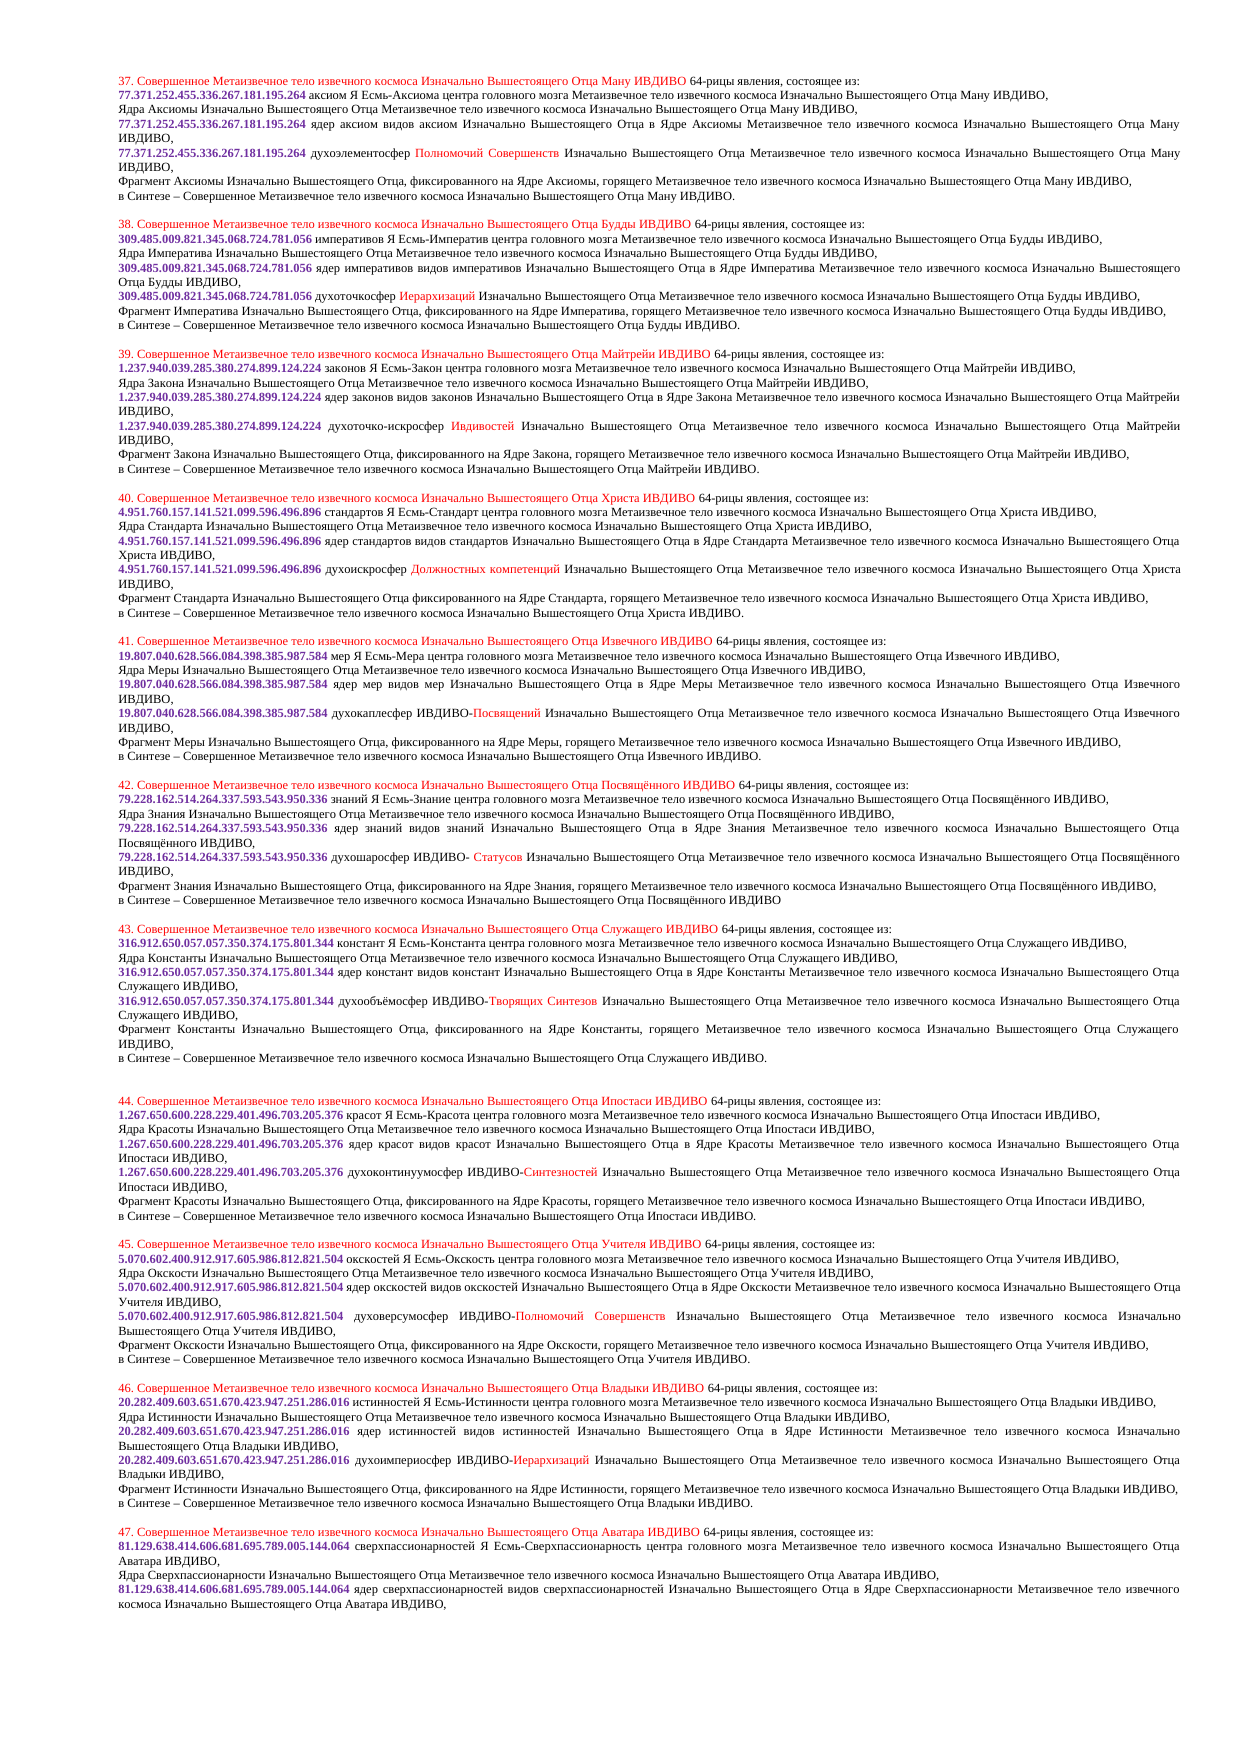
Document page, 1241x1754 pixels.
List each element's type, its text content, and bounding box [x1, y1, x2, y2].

text 5.070.602.400.912.917.605.986.812.821.504 духоверсумосфер ИВДИВО-Полномочий Совершенств Изначально Вышестоящего Отца Метаизвечное тело извечного космоса Изначально Вышестоящего Отца Учителя ИВДИВО, [118, 1309, 1181, 1338]
text 37. Совершенное Метаизвечное тело извечного космоса Изначально Вышестоящего Отца Ману ИВДИВО 64-рицы явления, состоящее из: [118, 73, 1181, 88]
text 316.912.650.057.057.350.374.175.801.344 духообъёмосфер ИВДИВО-Творящих Синтезов Изначально Вышестоящего Отца Метаизвечное тело извечного космоса Изначально Вышестоящего Отца Служащего ИВДИВО, [118, 993, 1181, 1022]
text 309.485.009.821.345.068.724.781.056 ядер императивов видов императивов Изначально Вышестоящего Отца в Ядре Императива Метаизвечное тело извечного космоса Изначально Вышестоящего Отца Будды ИВДИВО, [118, 260, 1181, 289]
text 38. Совершенное Метаизвечное тело извечного космоса Изначально Вышестоящего Отца Будды ИВДИВО 64-рицы явления, состоящее из: [118, 217, 1181, 232]
text 1.237.940.039.285.380.274.899.124.224 духоточко-искросфер Ивдивостей Изначально Вышестоящего Отца Метаизвечное тело извечного космоса Изначально Вышестоящего Отца Майтрейи ИВДИВО, [118, 418, 1181, 447]
text 19.807.040.628.566.084.398.385.987.584 ядер мер видов мер Изначально Вышестоящего Отца в Ядре Меры Метаизвечное тело извечного космоса Изначально Вышестоящего Отца Извечного ИВДИВО, [118, 677, 1181, 706]
text Ядра Красоты Изначально Вышестоящего Отца Метаизвечное тело извечного космоса Изначально Вышестоящего Отца Ипостаси ИВДИВО, [118, 1122, 1181, 1136]
text 41. Совершенное Метаизвечное тело извечного космоса Изначально Вышестоящего Отца Извечного ИВДИВО 64-рицы явления, состоящее из: [118, 634, 1181, 648]
text 79.228.162.514.264.337.593.543.950.336 духошаросфер ИВДИВО- Статусов Изначально Вышестоящего Отца Метаизвечное тело извечного космоса Изначально Вышестоящего Отца Посвящённого ИВДИВО, [118, 850, 1181, 878]
text в Синтезе – Совершенное Метаизвечное тело извечного космоса Изначально Вышестоящего Отца Владыки ИВДИВО. [118, 1496, 1181, 1510]
text 77.371.252.455.336.267.181.195.264 ядер аксиом видов аксиом Изначально Вышестоящего Отца в Ядре Аксиомы Метаизвечное тело извечного космоса Изначально Вышестоящего Отца Ману ИВДИВО, [118, 117, 1181, 145]
text в Синтезе – Совершенное Метаизвечное тело извечного космоса Изначально Вышестоящего Отца Посвящённого ИВДИВО [118, 893, 1181, 907]
text в Синтезе – Совершенное Метаизвечное тело извечного космоса Изначально Вышестоящего Отца Майтрейи ИВДИВО. [118, 462, 1181, 476]
text Фрагмент Знания Изначально Вышестоящего Отца, фиксированного на Ядре Знания, горящего Метаизвечное тело извечного космоса Изначально Вышестоящего Отца Посвящённого ИВДИВО, [118, 878, 1181, 893]
text 40. Совершенное Метаизвечное тело извечного космоса Изначально Вышестоящего Отца Христа ИВДИВО 64-рицы явления, состоящее из: [118, 490, 1181, 505]
text Фрагмент Окскости Изначально Вышестоящего Отца, фиксированного на Ядре Окскости, горящего Метаизвечное тело извечного космоса Изначально Вышестоящего Отца Учителя ИВДИВО, [118, 1338, 1181, 1352]
text Ядра Знания Изначально Вышестоящего Отца Метаизвечное тело извечного космоса Изначально Вышестоящего Отца Посвящённого ИВДИВО, [118, 807, 1181, 821]
text 4.951.760.157.141.521.099.596.496.896 духоискросфер Должностных компетенций Изначально Вышестоящего Отца Метаизвечное тело извечного космоса Изначально Вышестоящего Отца Христа ИВДИВО, [118, 562, 1181, 591]
text в Синтезе – Совершенное Метаизвечное тело извечного космоса Изначально Вышестоящего Отца Учителя ИВДИВО. [118, 1352, 1181, 1366]
text 19.807.040.628.566.084.398.385.987.584 мер Я Есмь-Мера центра головного мозга Метаизвечное тело извечного космоса Изначально Вышестоящего Отца Извечного ИВДИВО, [118, 648, 1181, 663]
text 1.267.650.600.228.229.401.496.703.205.376 духоконтинуумосфер ИВДИВО-Синтезностей Изначально Вышестоящего Отца Метаизвечное тело извечного космоса Изначально Вышестоящего Отца Ипостаси ИВДИВО, [118, 1165, 1181, 1194]
text Ядра Стандарта Изначально Вышестоящего Отца Метаизвечное тело извечного космоса Изначально Вышестоящего Отца Христа ИВДИВО, [118, 519, 1181, 533]
text в Синтезе – Совершенное Метаизвечное тело извечного космоса Изначально Вышестоящего Отца Ману ИВДИВО. [118, 188, 1181, 203]
text 43. Совершенное Метаизвечное тело извечного космоса Изначально Вышестоящего Отца Служащего ИВДИВО 64-рицы явления, состоящее из: [118, 922, 1181, 936]
text 81.129.638.414.606.681.695.789.005.144.064 сверхпассионарностей Я Есмь-Сверхпассионарность центра головного мозга Метаизвечное тело извечного космоса Изначально Вышестоящего Отца Аватара ИВДИВО, [118, 1539, 1181, 1568]
text 77.371.252.455.336.267.181.195.264 духоэлементосфер Полномочий Совершенств Изначально Вышестоящего Отца Метаизвечное тело извечного космоса Изначально Вышестоящего Отца Ману ИВДИВО, [118, 145, 1181, 174]
text 5.070.602.400.912.917.605.986.812.821.504 ядер окскостей видов окскостей Изначально Вышестоящего Отца в Ядре Окскости Метаизвечное тело извечного космоса Изначально Вышестоящего Отца Учителя ИВДИВО, [118, 1280, 1181, 1309]
text 4.951.760.157.141.521.099.596.496.896 ядер стандартов видов стандартов Изначально Вышестоящего Отца в Ядре Стандарта Метаизвечное тело извечного космоса Изначально Вышестоящего Отца Христа ИВДИВО, [118, 533, 1181, 562]
text Фрагмент Аксиомы Изначально Вышестоящего Отца, фиксированного на Ядре Аксиомы, горящего Метаизвечное тело извечного космоса Изначально Вышестоящего Отца Ману ИВДИВО, [118, 174, 1181, 188]
text Фрагмент Стандарта Изначально Вышестоящего Отца фиксированного на Ядре Стандарта, горящего Метаизвечное тело извечного космоса Изначально Вышестоящего Отца Христа ИВДИВО, [118, 591, 1181, 605]
text в Синтезе – Совершенное Метаизвечное тело извечного космоса Изначально Вышестоящего Отца Будды ИВДИВО. [118, 318, 1181, 332]
text Ядра Окскости Изначально Вышестоящего Отца Метаизвечное тело извечного космоса Изначально Вышестоящего Отца Учителя ИВДИВО, [118, 1266, 1181, 1280]
text 79.228.162.514.264.337.593.543.950.336 знаний Я Есмь-Знание центра головного мозга Метаизвечное тело извечного космоса Изначально Вышестоящего Отца Посвящённого ИВДИВО, [118, 792, 1181, 807]
text Ядра Сверхпассионарности Изначально Вышестоящего Отца Метаизвечное тело извечного космоса Изначально Вышестоящего Отца Аватара ИВДИВО, [118, 1568, 1181, 1582]
text Ядра Истинности Изначально Вышестоящего Отца Метаизвечное тело извечного космоса Изначально Вышестоящего Отца Владыки ИВДИВО, [118, 1409, 1181, 1424]
text 316.912.650.057.057.350.374.175.801.344 ядер констант видов констант Изначально Вышестоящего Отца в Ядре Константы Метаизвечное тело извечного космоса Изначально Вышестоящего Отца Служащего ИВДИВО, [118, 965, 1181, 993]
text 46. Совершенное Метаизвечное тело извечного космоса Изначально Вышестоящего Отца Владыки ИВДИВО 64-рицы явления, состоящее из: [118, 1381, 1181, 1395]
text Ядра Закона Изначально Вышестоящего Отца Метаизвечное тело извечного космоса Изначально Вышестоящего Отца Майтрейи ИВДИВО, [118, 375, 1181, 390]
text 5.070.602.400.912.917.605.986.812.821.504 окскостей Я Есмь-Окскость центра головного мозга Метаизвечное тело извечного космоса Изначально Вышестоящего Отца Учителя ИВДИВО, [118, 1251, 1181, 1266]
text 316.912.650.057.057.350.374.175.801.344 констант Я Есмь-Константа центра головного мозга Метаизвечное тело извечного космоса Изначально Вышестоящего Отца Служащего ИВДИВО, [118, 936, 1181, 950]
text Фрагмент Закона Изначально Вышестоящего Отца, фиксированного на Ядре Закона, горящего Метаизвечное тело извечного космоса Изначально Вышестоящего Отца Майтрейи ИВДИВО, [118, 447, 1181, 462]
text Фрагмент Истинности Изначально Вышестоящего Отца, фиксированного на Ядре Истинности, горящего Метаизвечное тело извечного космоса Изначально Вышестоящего Отца Владыки ИВДИВО, [118, 1481, 1181, 1496]
text Ядра Императива Изначально Вышестоящего Отца Метаизвечное тело извечного космоса Изначально Вышестоящего Отца Будды ИВДИВО, [118, 246, 1181, 260]
text 20.282.409.603.651.670.423.947.251.286.016 духоимпериосфер ИВДИВО-Иерархизаций Изначально Вышестоящего Отца Метаизвечное тело извечного космоса Изначально Вышестоящего Отца Владыки ИВДИВО, [118, 1453, 1181, 1481]
text 19.807.040.628.566.084.398.385.987.584 духокаплесфер ИВДИВО-Посвящений Изначально Вышестоящего Отца Метаизвечное тело извечного космоса Изначально Вышестоящего Отца Извечного ИВДИВО, [118, 706, 1181, 735]
text 79.228.162.514.264.337.593.543.950.336 ядер знаний видов знаний Изначально Вышестоящего Отца в Ядре Знания Метаизвечное тело извечного космоса Изначально Вышестоящего Отца Посвящённого ИВДИВО, [118, 821, 1181, 850]
text в Синтезе – Совершенное Метаизвечное тело извечного космоса Изначально Вышестоящего Отца Извечного ИВДИВО. [118, 749, 1181, 763]
text Ядра Меры Изначально Вышестоящего Отца Метаизвечное тело извечного космоса Изначально Вышестоящего Отца Извечного ИВДИВО, [118, 663, 1181, 677]
text 1.267.650.600.228.229.401.496.703.205.376 красот Я Есмь-Красота центра головного мозга Метаизвечное тело извечного космоса Изначально Вышестоящего Отца Ипостаси ИВДИВО, [118, 1108, 1181, 1122]
text в Синтезе – Совершенное Метаизвечное тело извечного космоса Изначально Вышестоящего Отца Христа ИВДИВО. [118, 605, 1181, 620]
text Фрагмент Красоты Изначально Вышестоящего Отца, фиксированного на Ядре Красоты, горящего Метаизвечное тело извечного космоса Изначально Вышестоящего Отца Ипостаси ИВДИВО, [118, 1194, 1181, 1208]
text 20.282.409.603.651.670.423.947.251.286.016 истинностей Я Есмь-Истинности центра головного мозга Метаизвечное тело извечного космоса Изначально Вышестоящего Отца Владыки ИВДИВО, [118, 1395, 1181, 1409]
text Фрагмент Меры Изначально Вышестоящего Отца, фиксированного на Ядре Меры, горящего Метаизвечное тело извечного космоса Изначально Вышестоящего Отца Извечного ИВДИВО, [118, 735, 1181, 749]
text в Синтезе – Совершенное Метаизвечное тело извечного космоса Изначально Вышестоящего Отца Служащего ИВДИВО. [118, 1051, 1181, 1065]
text 1.267.650.600.228.229.401.496.703.205.376 ядер красот видов красот Изначально Вышестоящего Отца в Ядре Красоты Метаизвечное тело извечного космоса Изначально Вышестоящего Отца Ипостаси ИВДИВО, [118, 1136, 1181, 1165]
text 20.282.409.603.651.670.423.947.251.286.016 ядер истинностей видов истинностей Изначально Вышестоящего Отца в Ядре Истинности Метаизвечное тело извечного космоса Изначально Вышестоящего Отца Владыки ИВДИВО, [118, 1424, 1181, 1453]
text Ядра Константы Изначально Вышестоящего Отца Метаизвечное тело извечного космоса Изначально Вышестоящего Отца Служащего ИВДИВО, [118, 950, 1181, 965]
text 1.237.940.039.285.380.274.899.124.224 ядер законов видов законов Изначально Вышестоящего Отца в Ядре Закона Метаизвечное тело извечного космоса Изначально Вышестоящего Отца Майтрейи ИВДИВО, [118, 390, 1181, 418]
text 44. Совершенное Метаизвечное тело извечного космоса Изначально Вышестоящего Отца Ипостаси ИВДИВО 64-рицы явления, состоящее из: [118, 1093, 1181, 1108]
text 45. Совершенное Метаизвечное тело извечного космоса Изначально Вышестоящего Отца Учителя ИВДИВО 64-рицы явления, состоящее из: [118, 1237, 1181, 1251]
text 81.129.638.414.606.681.695.789.005.144.064 ядер сверхпассионарностей видов сверхпассионарностей Изначально Вышестоящего Отца в Ядре Сверхпассионарности Метаизвечное тело извечного космоса Изначально Вышестоящего Отца Аватара ИВДИВО, [118, 1582, 1181, 1611]
text 309.485.009.821.345.068.724.781.056 императивов Я Есмь-Императив центра головного мозга Метаизвечное тело извечного космоса Изначально Вышестоящего Отца Будды ИВДИВО, [118, 232, 1181, 246]
text в Синтезе – Совершенное Метаизвечное тело извечного космоса Изначально Вышестоящего Отца Ипостаси ИВДИВО. [118, 1208, 1181, 1223]
text 47. Совершенное Метаизвечное тело извечного космоса Изначально Вышестоящего Отца Аватара ИВДИВО 64-рицы явления, состоящее из: [118, 1524, 1181, 1539]
text 42. Совершенное Метаизвечное тело извечного космоса Изначально Вышестоящего Отца Посвящённого ИВДИВО 64-рицы явления, состоящее из: [118, 778, 1181, 792]
text 1.237.940.039.285.380.274.899.124.224 законов Я Есмь-Закон центра головного мозга Метаизвечное тело извечного космоса Изначально Вышестоящего Отца Майтрейи ИВДИВО, [118, 361, 1181, 375]
text 39. Совершенное Метаизвечное тело извечного космоса Изначально Вышестоящего Отца Майтрейи ИВДИВО 64-рицы явления, состоящее из: [118, 347, 1181, 361]
text 77.371.252.455.336.267.181.195.264 аксиом Я Есмь-Аксиома центра головного мозга Метаизвечное тело извечного космоса Изначально Вышестоящего Отца Ману ИВДИВО, [118, 88, 1181, 102]
text 309.485.009.821.345.068.724.781.056 духоточкосфер Иерархизаций Изначально Вышестоящего Отца Метаизвечное тело извечного космоса Изначально Вышестоящего Отца Будды ИВДИВО, [118, 289, 1181, 303]
text 4.951.760.157.141.521.099.596.496.896 стандартов Я Есмь-Стандарт центра головного мозга Метаизвечное тело извечного космоса Изначально Вышестоящего Отца Христа ИВДИВО, [118, 505, 1181, 519]
text Ядра Аксиомы Изначально Вышестоящего Отца Метаизвечное тело извечного космоса Изначально Вышестоящего Отца Ману ИВДИВО, [118, 102, 1181, 117]
text Фрагмент Константы Изначально Вышестоящего Отца, фиксированного на Ядре Константы, горящего Метаизвечное тело извечного космоса Изначально Вышестоящего Отца Служащего ИВДИВО, [118, 1022, 1181, 1051]
text Фрагмент Императива Изначально Вышестоящего Отца, фиксированного на Ядре Императива, горящего Метаизвечное тело извечного космоса Изначально Вышестоящего Отца Будды ИВДИВО, [118, 303, 1181, 318]
